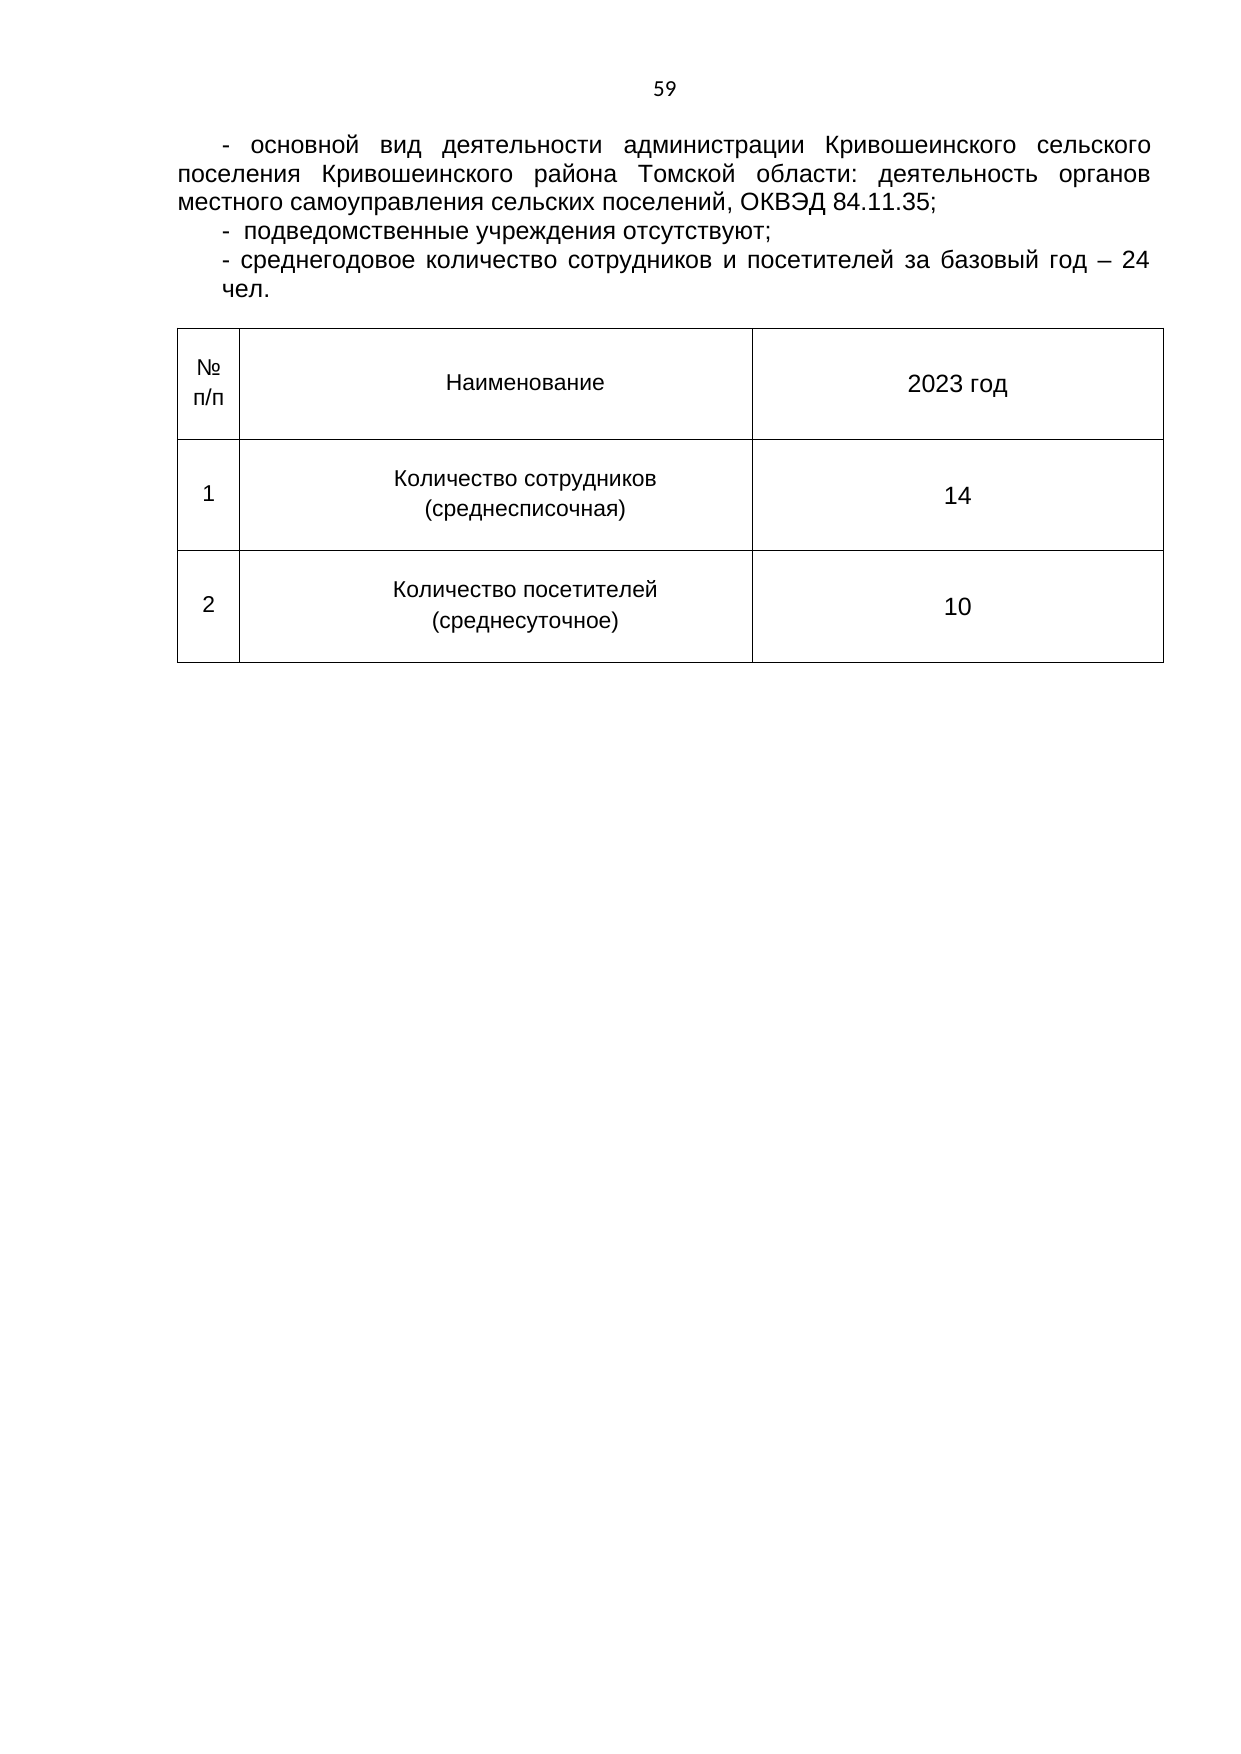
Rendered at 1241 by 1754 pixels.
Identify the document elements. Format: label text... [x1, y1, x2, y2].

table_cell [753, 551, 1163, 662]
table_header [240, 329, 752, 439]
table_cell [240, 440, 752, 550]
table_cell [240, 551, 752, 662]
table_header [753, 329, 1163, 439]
list - основной вид деятельности администрации Кривошеинского сельского поселения Кривошеинского района Томской области: деятельность органов местного самоуправления сельских поселений, ОКВЭД 84.11.35; [177, 130, 1152, 216]
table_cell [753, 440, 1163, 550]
list - среднегодовое количество сотрудников и посетителей за базовый год – 24 чел. [222, 245, 1152, 302]
list - подведомственные учреждения отсутствуют; [222, 216, 1152, 245]
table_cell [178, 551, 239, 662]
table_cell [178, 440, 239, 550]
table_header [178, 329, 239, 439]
